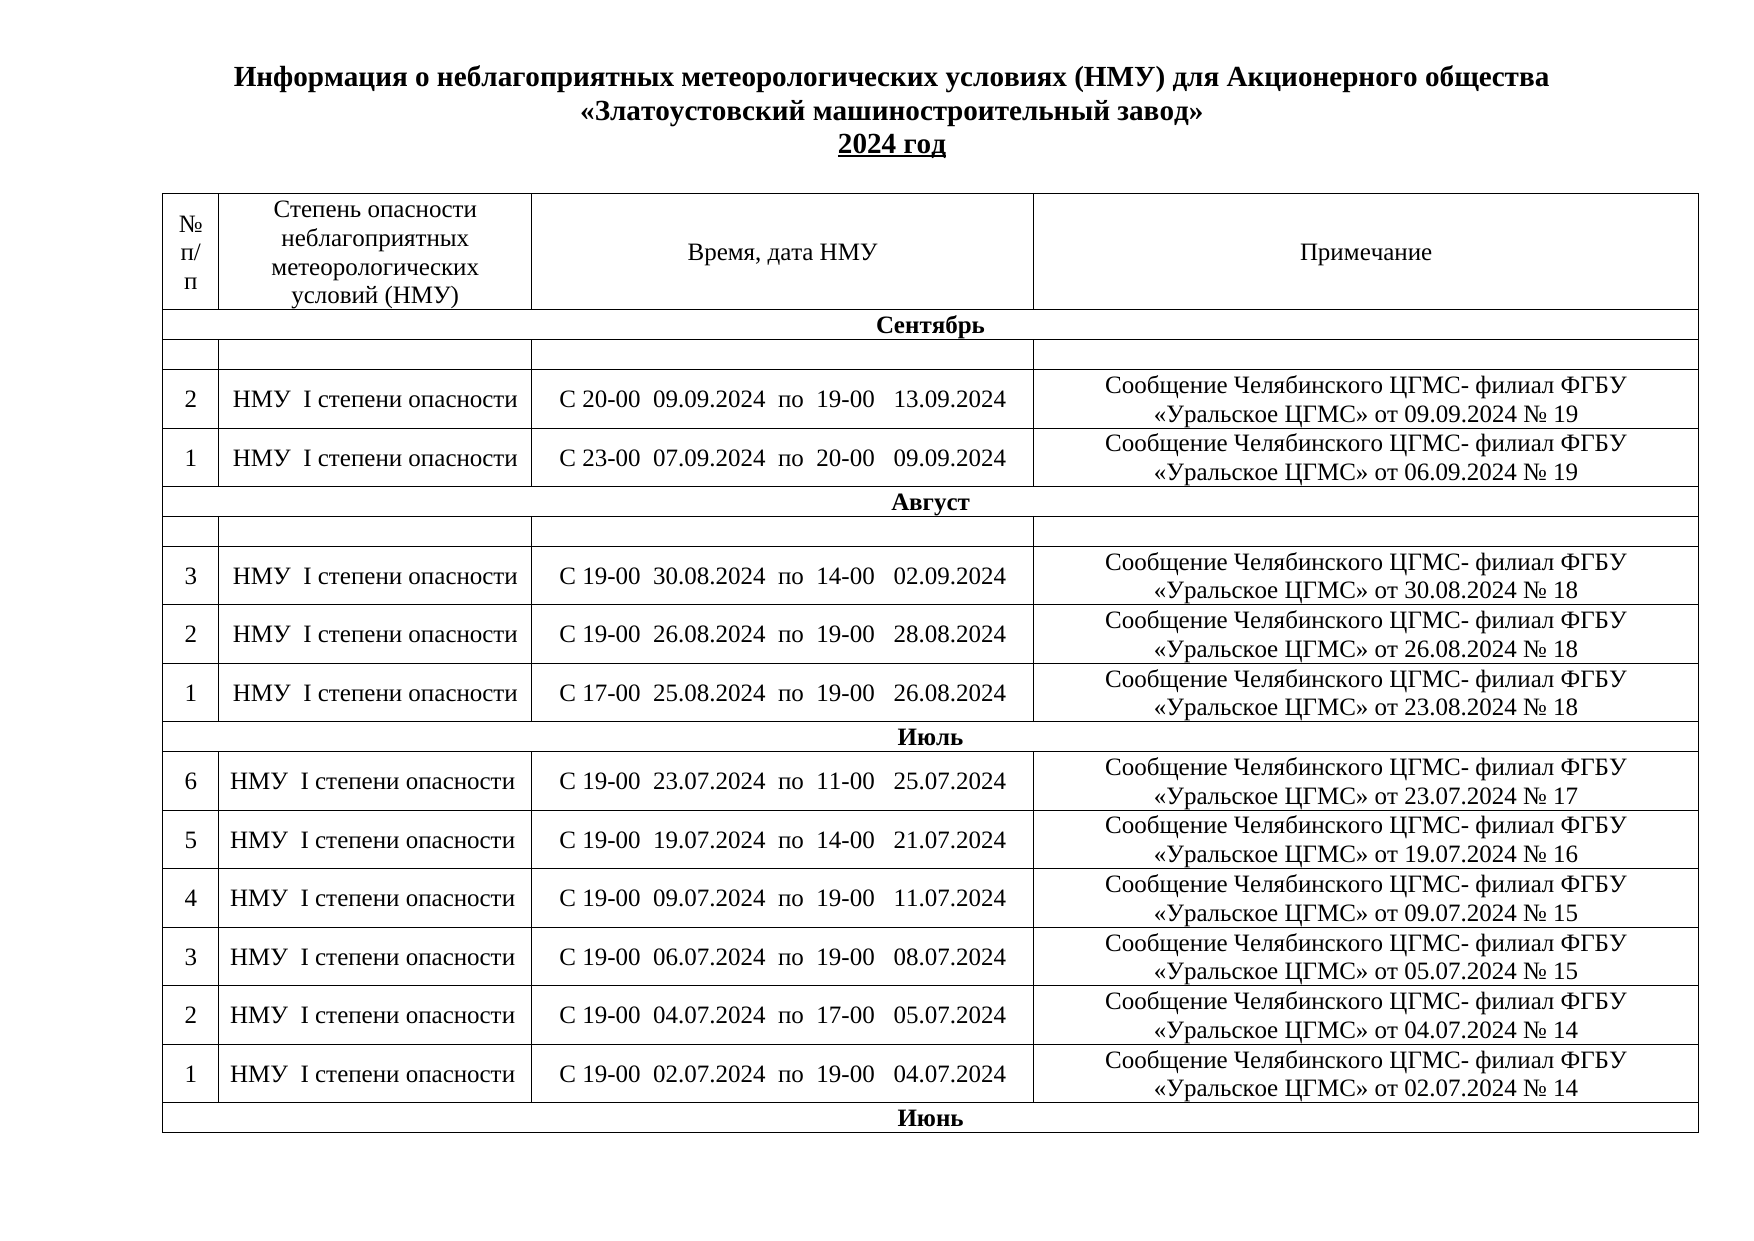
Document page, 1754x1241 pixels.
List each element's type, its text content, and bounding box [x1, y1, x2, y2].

table_cell Сообщение Челябинского ЦГМС- филиал ФГБУ «Уральское ЦГМС» от 05.07.2024 № 15 [1034, 928, 1698, 985]
table_cell 1 [163, 429, 218, 486]
table_cell Август [163, 487, 1698, 516]
table_cell 4 [163, 869, 218, 927]
table_cell [219, 340, 531, 369]
table_cell [163, 517, 218, 546]
table_cell НМУ I степени опасности [219, 664, 531, 721]
table_cell Сообщение Челябинского ЦГМС- филиал ФГБУ «Уральское ЦГМС» от 19.07.2024 № 16 [1034, 811, 1698, 868]
table_cell [532, 517, 1033, 546]
table_cell [532, 340, 1033, 369]
table_cell 2 [163, 370, 218, 427]
table_cell Сообщение Челябинского ЦГМС- филиал ФГБУ «Уральское ЦГМС» от 09.09.2024 № 19 [1034, 370, 1698, 427]
table_header Время, дата НМУ [532, 194, 1033, 309]
table_cell Сентябрь [163, 310, 1698, 339]
table_cell [1034, 517, 1698, 546]
table_cell НМУ I степени опасности [219, 811, 531, 868]
table_cell НМУ I степени опасности [219, 605, 531, 663]
table_cell [163, 340, 218, 369]
table_cell С 17-00 25.08.2024 по 19-00 26.08.2024 [532, 664, 1033, 721]
table_cell Июль [163, 722, 1698, 751]
table_cell Сообщение Челябинского ЦГМС- филиал ФГБУ «Уральское ЦГМС» от 06.09.2024 № 19 [1034, 429, 1698, 486]
table_cell НМУ I степени опасности [219, 986, 531, 1044]
table_cell Сообщение Челябинского ЦГМС- филиал ФГБУ «Уральское ЦГМС» от 26.08.2024 № 18 [1034, 605, 1698, 663]
table_cell НМУ I степени опасности [219, 1045, 531, 1102]
table_cell 2 [163, 986, 218, 1044]
table_cell С 19-00 09.07.2024 по 19-00 11.07.2024 [532, 869, 1033, 927]
table_cell Сообщение Челябинского ЦГМС- филиал ФГБУ «Уральское ЦГМС» от 23.07.2024 № 17 [1034, 752, 1698, 809]
table_cell С 19-00 26.08.2024 по 19-00 28.08.2024 [532, 605, 1033, 663]
text 2024 год [118, 126, 1665, 160]
table_cell 3 [163, 928, 218, 985]
table_cell 3 [163, 547, 218, 604]
table_cell Сообщение Челябинского ЦГМС- филиал ФГБУ «Уральское ЦГМС» от 23.08.2024 № 18 [1034, 664, 1698, 721]
text Информация о неблагоприятных метеорологических условиях (НМУ) для Акционерного общества «Златоустовский машиностроительный завод» [118, 59, 1665, 126]
table_cell 1 [163, 1045, 218, 1102]
table_header Степень опасности неблагоприятных метеорологических условий (НМУ) [219, 194, 531, 309]
table_cell Июнь [163, 1103, 1698, 1132]
table_cell НМУ I степени опасности [219, 869, 531, 927]
table_cell НМУ I степени опасности [219, 752, 531, 809]
table_cell 5 [163, 811, 218, 868]
table_cell 6 [163, 752, 218, 809]
table_cell С 19-00 04.07.2024 по 17-00 05.07.2024 [532, 986, 1033, 1044]
table_cell С 19-00 19.07.2024 по 14-00 21.07.2024 [532, 811, 1033, 868]
table_header № п/п [163, 194, 218, 309]
table_header Примечание [1034, 194, 1698, 309]
table_cell НМУ I степени опасности [219, 928, 531, 985]
table_cell Сообщение Челябинского ЦГМС- филиал ФГБУ «Уральское ЦГМС» от 04.07.2024 № 14 [1034, 986, 1698, 1044]
table_cell С 19-00 30.08.2024 по 14-00 02.09.2024 [532, 547, 1033, 604]
table_cell [1034, 340, 1698, 369]
table_cell 2 [163, 605, 218, 663]
table_cell С 19-00 06.07.2024 по 19-00 08.07.2024 [532, 928, 1033, 985]
table_cell НМУ I степени опасности [219, 370, 531, 427]
table_cell С 20-00 09.09.2024 по 19-00 13.09.2024 [532, 370, 1033, 427]
table_cell С 19-00 23.07.2024 по 11-00 25.07.2024 [532, 752, 1033, 809]
table_cell С 23-00 07.09.2024 по 20-00 09.09.2024 [532, 429, 1033, 486]
table_cell Сообщение Челябинского ЦГМС- филиал ФГБУ «Уральское ЦГМС» от 09.07.2024 № 15 [1034, 869, 1698, 927]
table_cell Сообщение Челябинского ЦГМС- филиал ФГБУ «Уральское ЦГМС» от 30.08.2024 № 18 [1034, 547, 1698, 604]
table_cell С 19-00 02.07.2024 по 19-00 04.07.2024 [532, 1045, 1033, 1102]
table_cell Сообщение Челябинского ЦГМС- филиал ФГБУ «Уральское ЦГМС» от 02.07.2024 № 14 [1034, 1045, 1698, 1102]
table_cell [219, 517, 531, 546]
table_cell НМУ I степени опасности [219, 429, 531, 486]
table_cell 1 [163, 664, 218, 721]
table_cell НМУ I степени опасности [219, 547, 531, 604]
